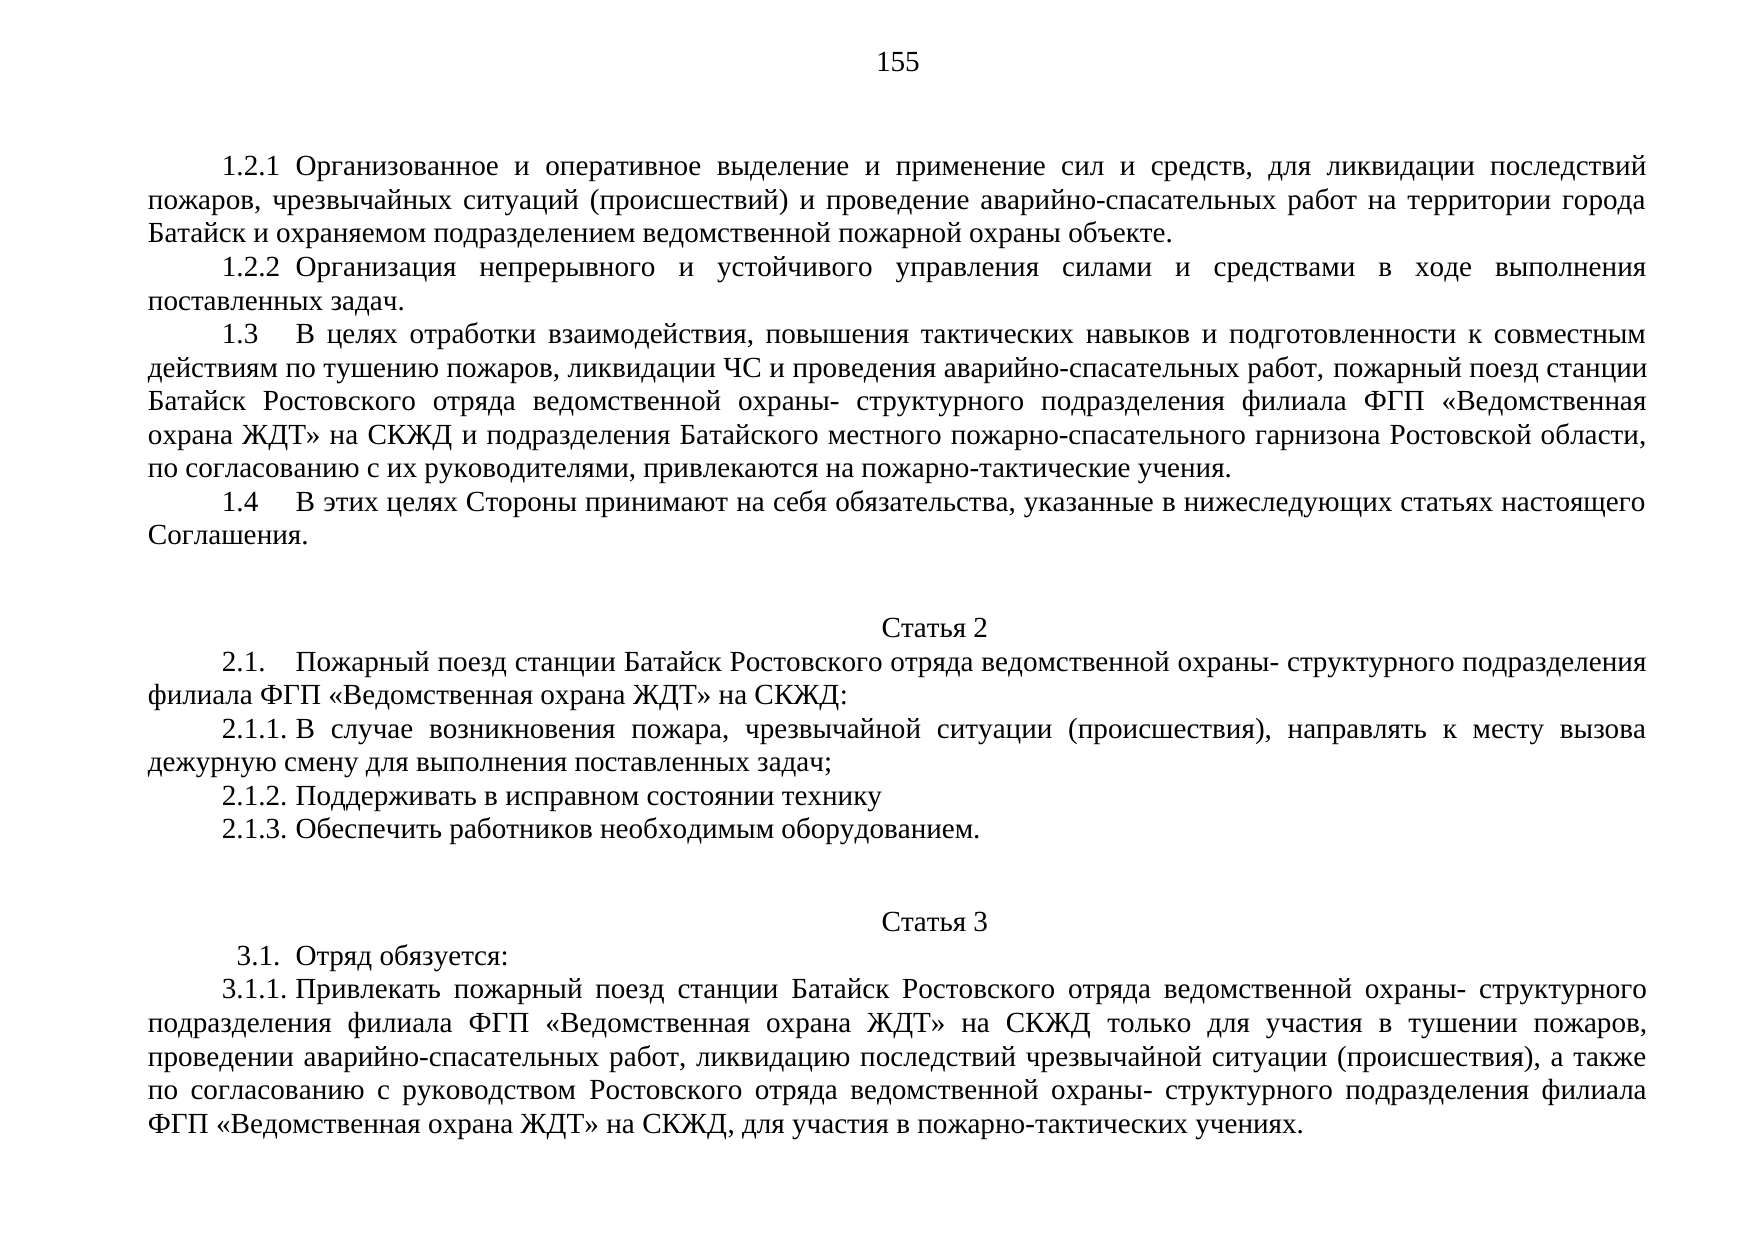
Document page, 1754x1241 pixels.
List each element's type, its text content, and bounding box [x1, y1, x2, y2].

list Привлекать пожарный поезд станции Батайск Ростовского отряда ведомственной охраны- структурного подразделения филиала ФГП «Ведомственная охрана ЖДТ» на СКЖД только для участия в тушении пожаров, проведении аварийно-спасательных работ, ликвидацию последствий чрезвычайной ситуации (происшествия), а также по согласованию с руководством Ростовского отряда ведомственной охраны- структурного подразделения филиала ФГП «Ведомственная охрана ЖДТ» на СКЖД, для участия в пожарно-тактических учениях. [148, 972, 1648, 1139]
list Организованное и оперативное выделение и применение сил и средств, для ликвидации последствий пожаров, чрезвычайных ситуаций (происшествий) и проведение аварийно-спасательных работ на территории города Батайск и охраняемом подразделением ведомственной пожарной охраны объекте. [148, 148, 1648, 249]
list Обеспечить работников необходимым оборудованием. [148, 812, 1648, 845]
list В случае возникновения пожара, чрезвычайной ситуации (происшествия), направлять к месту вызова дежурную смену для выполнения поставленных задач; [148, 711, 1648, 778]
text Статья 3 [148, 904, 1648, 938]
list Организация непрерывного и устойчивого управления силами и средствами в ходе выполнения поставленных задач. [148, 249, 1648, 316]
list Поддерживать в исправном состоянии технику [148, 778, 1648, 812]
list Отряд обязуется: [162, 938, 1648, 972]
text Статья 2 [148, 610, 1648, 644]
list В целях отработки взаимодействия, повышения тактических навыков и подготовленности к совместным действиям по тушению пожаров, ликвидации ЧС и проведения аварийно-спасательных работ, пожарный поезд станции Батайск Ростовского отряда ведомственной охраны- структурного подразделения филиала ФГП «Ведомственная охрана ЖДТ» на СКЖД и подразделения Батайского местного пожарно-спасательного гарнизона Ростовской области, по согласованию с их руководителями, привлекаются на пожарно-тактические учения. [148, 316, 1648, 484]
list В этих целях Стороны принимают на себя обязательства, указанные в нижеследующих статьях настоящего Соглашения. [148, 484, 1648, 551]
list Пожарный поезд станции Батайск Ростовского отряда ведомственной охраны- структурного подразделения филиала ФГП «Ведомственная охрана ЖДТ» на СКЖД: [148, 644, 1648, 711]
